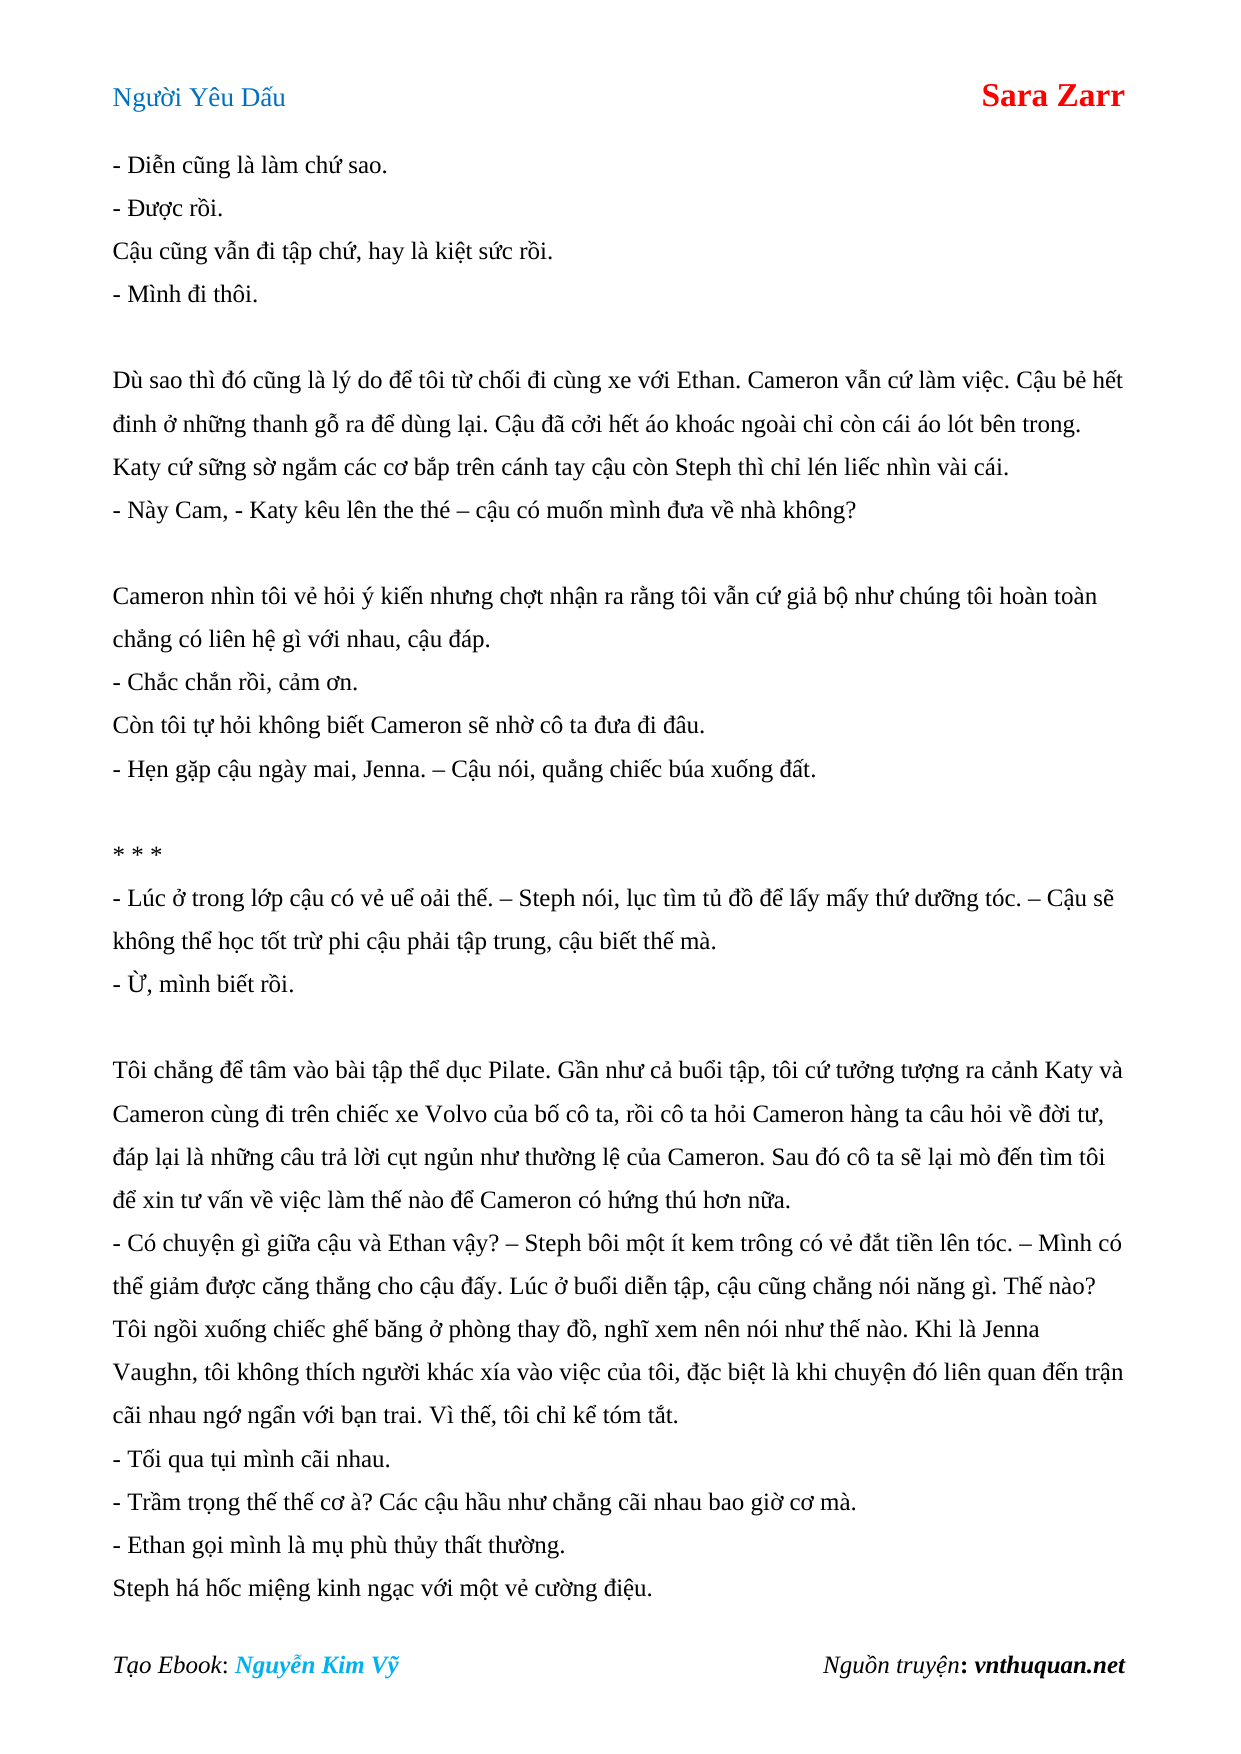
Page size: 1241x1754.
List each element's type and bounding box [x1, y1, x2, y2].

text [112, 150, 1128, 1602]
